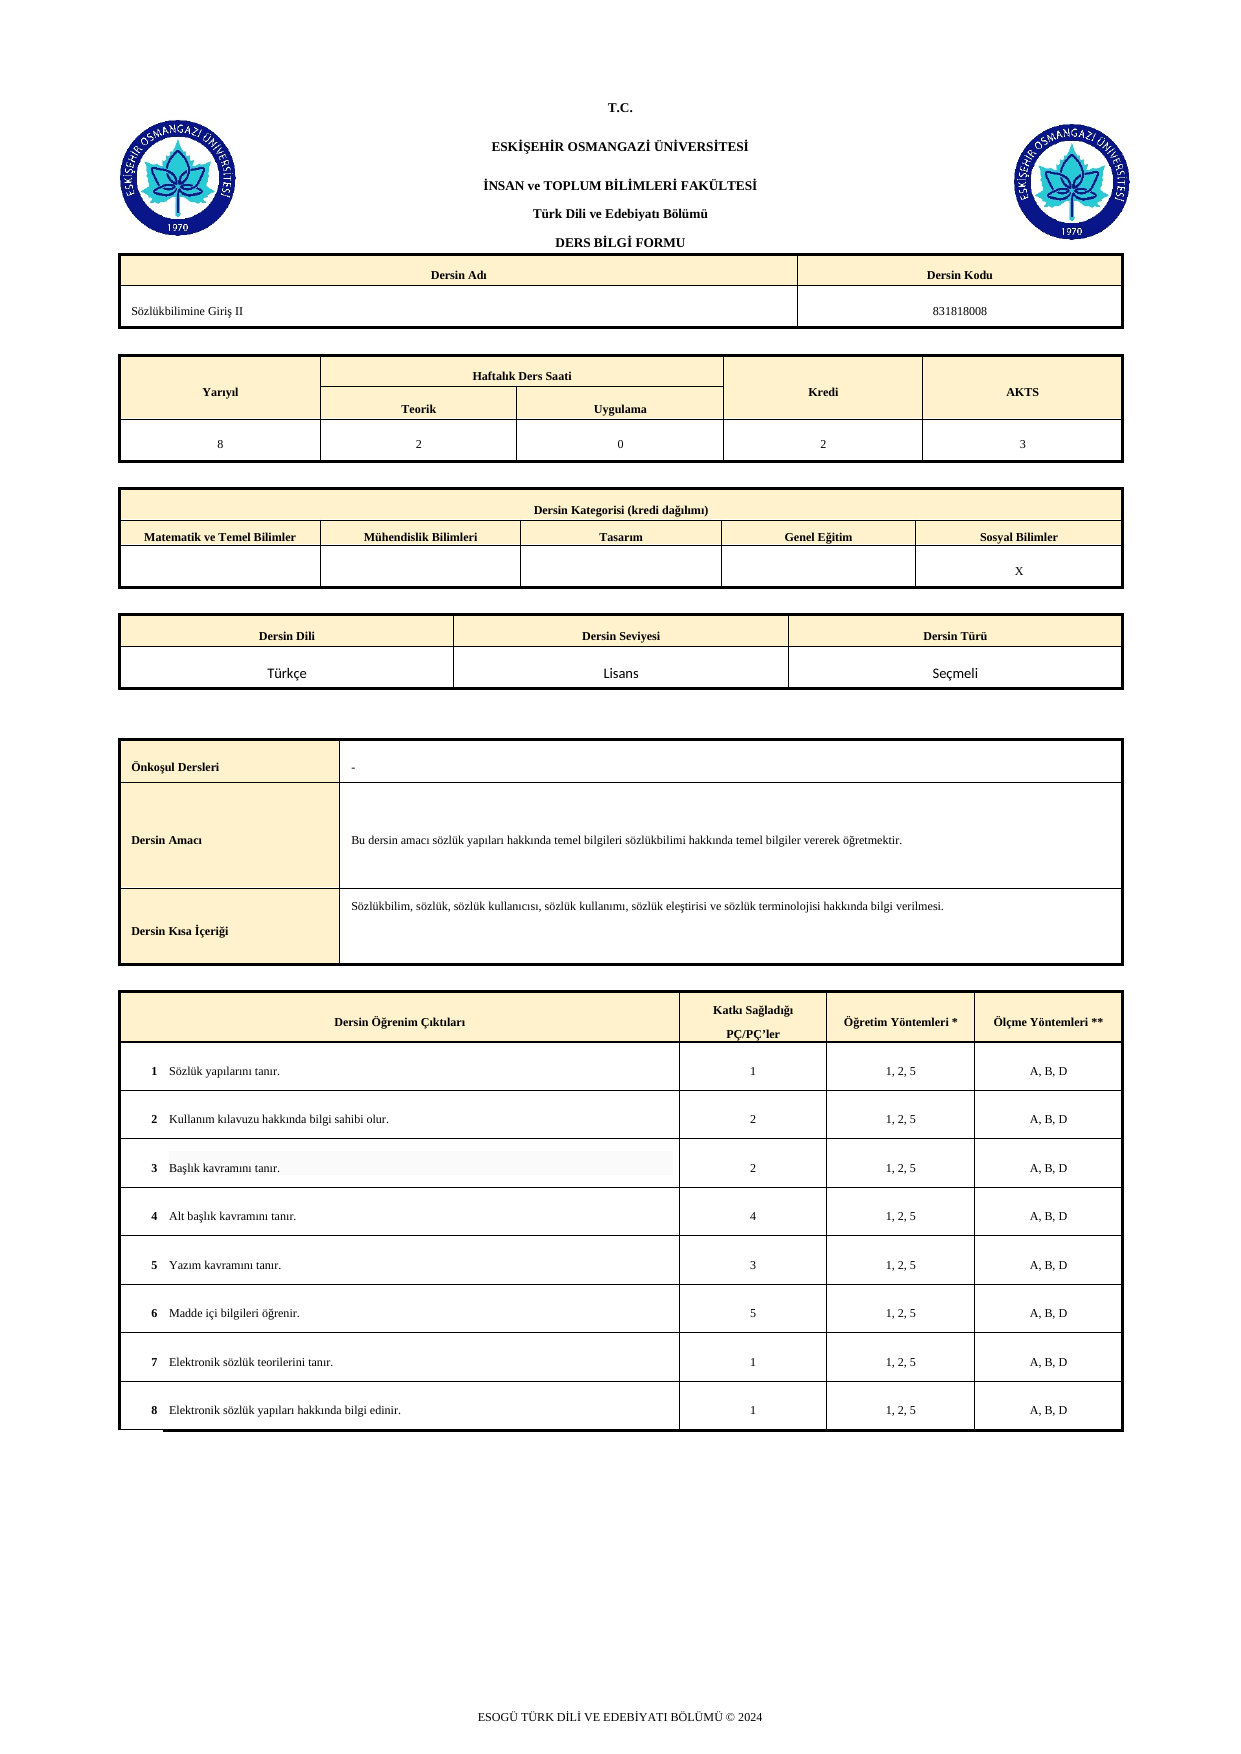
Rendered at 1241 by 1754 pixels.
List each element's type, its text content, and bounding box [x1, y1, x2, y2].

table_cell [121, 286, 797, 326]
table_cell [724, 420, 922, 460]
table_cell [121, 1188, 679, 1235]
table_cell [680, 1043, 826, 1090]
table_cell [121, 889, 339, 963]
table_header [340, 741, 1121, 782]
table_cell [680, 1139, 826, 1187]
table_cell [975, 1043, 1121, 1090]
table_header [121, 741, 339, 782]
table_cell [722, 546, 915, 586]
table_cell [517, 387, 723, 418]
text ESKİŞEHİR OSMANGAZİ ÜNİVERSİTESİ [237, 128, 1012, 154]
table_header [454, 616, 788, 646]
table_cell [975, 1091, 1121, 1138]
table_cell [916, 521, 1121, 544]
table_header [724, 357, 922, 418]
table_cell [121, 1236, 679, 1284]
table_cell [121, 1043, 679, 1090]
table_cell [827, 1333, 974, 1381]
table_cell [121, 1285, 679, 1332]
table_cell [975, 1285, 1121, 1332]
text T.C. [118, 89, 1122, 116]
text İNSAN ve TOPLUM BİLİMLERİ FAKÜLTESİ [237, 167, 1012, 193]
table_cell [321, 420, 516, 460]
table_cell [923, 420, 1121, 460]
text DERS BİLGİ FORMU [118, 224, 1122, 251]
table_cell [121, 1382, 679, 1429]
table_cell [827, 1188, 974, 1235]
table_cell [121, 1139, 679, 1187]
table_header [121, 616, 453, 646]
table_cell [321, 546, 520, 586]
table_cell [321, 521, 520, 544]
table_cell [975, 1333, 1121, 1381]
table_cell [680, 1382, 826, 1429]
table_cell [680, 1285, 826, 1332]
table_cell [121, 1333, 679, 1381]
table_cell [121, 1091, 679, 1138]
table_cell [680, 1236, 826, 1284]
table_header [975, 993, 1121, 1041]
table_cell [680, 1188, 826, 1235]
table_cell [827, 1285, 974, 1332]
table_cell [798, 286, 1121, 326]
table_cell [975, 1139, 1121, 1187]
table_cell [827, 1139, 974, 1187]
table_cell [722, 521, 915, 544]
text Türk Dili ve Edebiyatı Bölümü [237, 195, 1012, 221]
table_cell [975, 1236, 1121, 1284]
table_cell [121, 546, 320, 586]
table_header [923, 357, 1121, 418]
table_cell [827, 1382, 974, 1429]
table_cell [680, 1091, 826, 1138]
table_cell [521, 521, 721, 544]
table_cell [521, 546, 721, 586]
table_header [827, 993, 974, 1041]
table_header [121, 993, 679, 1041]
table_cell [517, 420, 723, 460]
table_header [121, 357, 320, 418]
picture [1012, 123, 1131, 241]
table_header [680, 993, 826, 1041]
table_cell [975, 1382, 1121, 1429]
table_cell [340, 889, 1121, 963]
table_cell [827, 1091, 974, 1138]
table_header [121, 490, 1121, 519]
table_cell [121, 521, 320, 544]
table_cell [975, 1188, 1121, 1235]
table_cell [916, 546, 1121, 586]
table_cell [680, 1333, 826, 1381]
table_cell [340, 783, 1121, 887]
picture [118, 118, 237, 237]
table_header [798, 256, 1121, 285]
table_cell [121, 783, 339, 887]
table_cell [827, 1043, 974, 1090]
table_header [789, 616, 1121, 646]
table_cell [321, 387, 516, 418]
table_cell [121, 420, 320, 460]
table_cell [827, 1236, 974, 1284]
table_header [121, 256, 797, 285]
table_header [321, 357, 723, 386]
